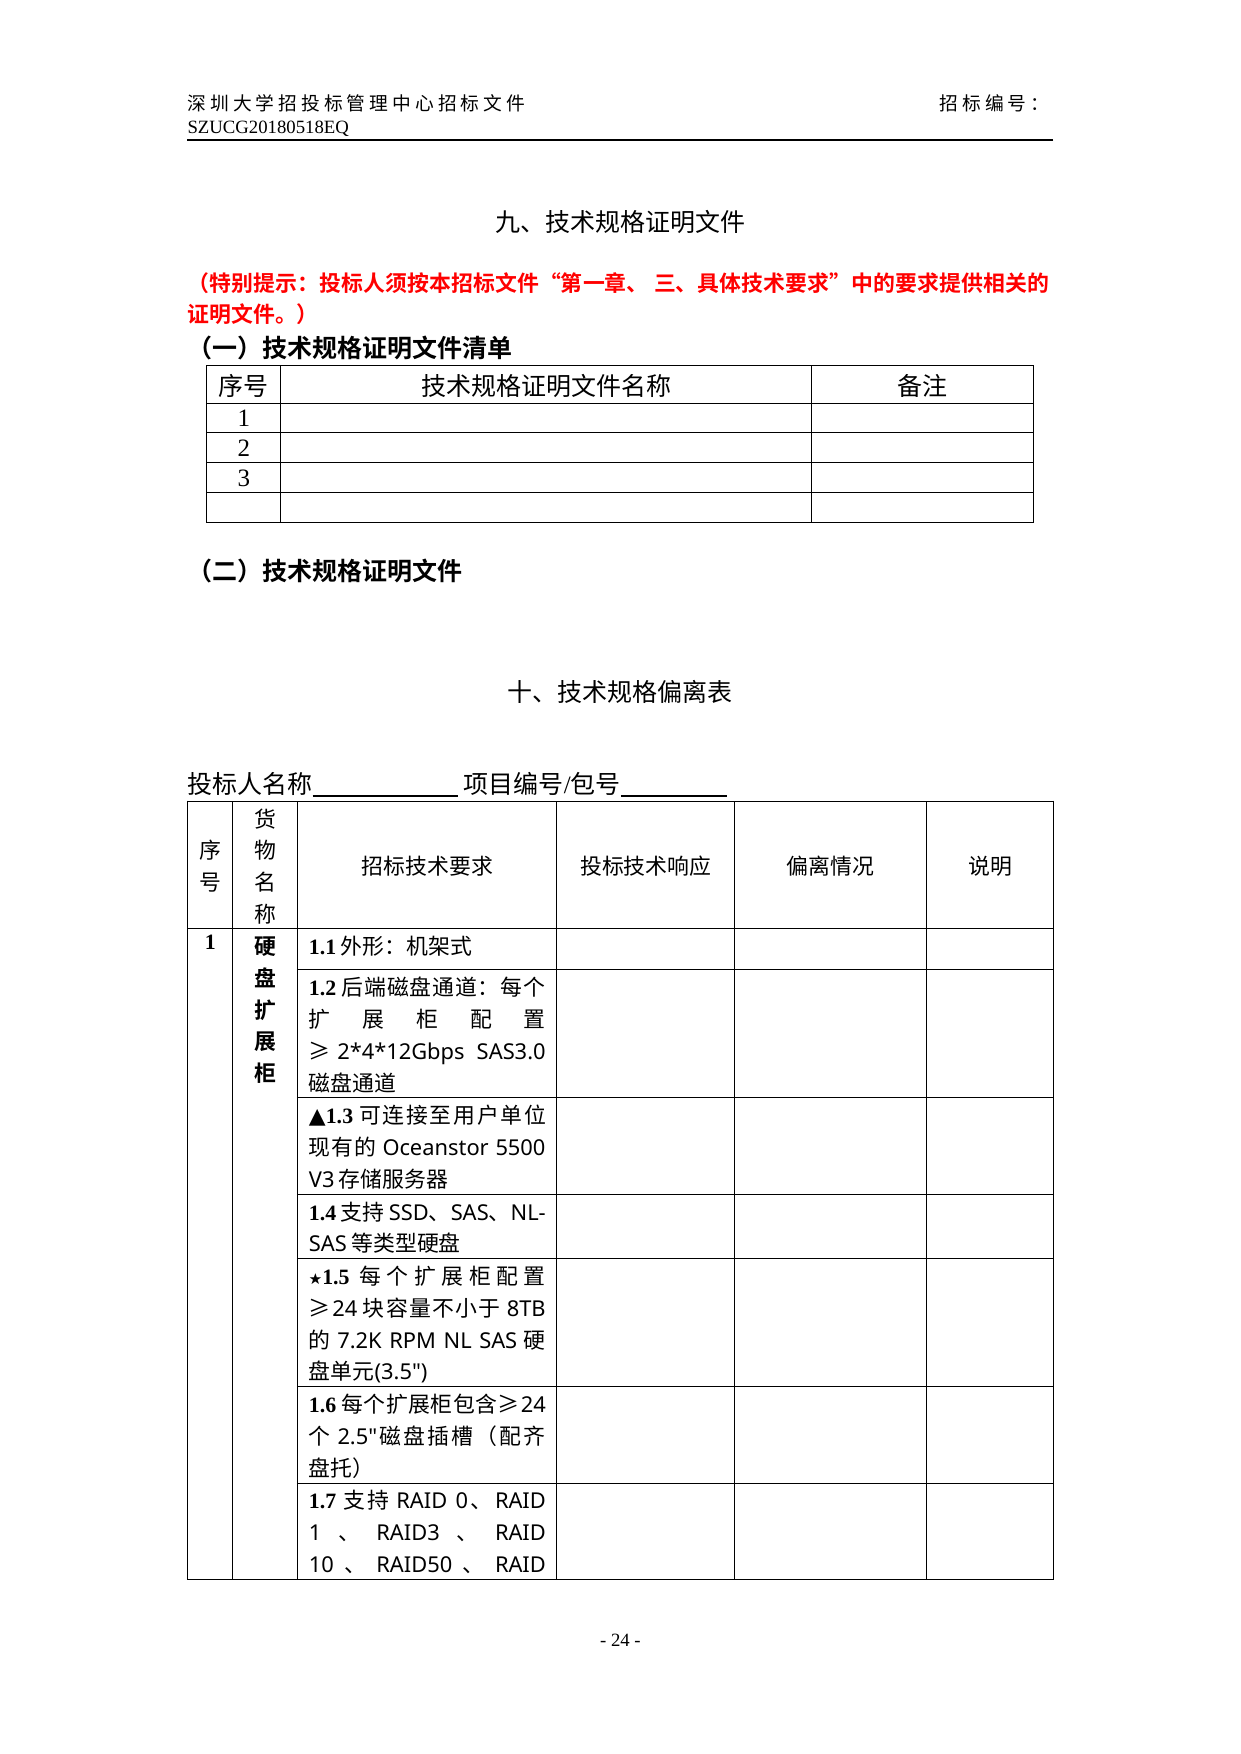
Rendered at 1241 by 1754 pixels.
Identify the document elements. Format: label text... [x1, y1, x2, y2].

table_cell [927, 1098, 1053, 1193]
table_header 序号 [188, 802, 232, 928]
table_cell ★1.5每个扩展柜配置≥24块容量不小于8TB的7.2K RPM NL SAS硬盘单元(3.5") [298, 1259, 556, 1386]
table_header 序号 [207, 366, 280, 402]
table_cell [557, 1484, 734, 1579]
table_cell [735, 1195, 926, 1258]
table_cell 硬盘扩展柜 [233, 929, 297, 1579]
table_header 偏离情况 [735, 802, 926, 928]
table_cell [557, 1098, 734, 1193]
table_cell 1 [188, 929, 232, 1579]
subtitle 十、技术规格偏离表 [187, 672, 1053, 708]
table_cell [812, 433, 1033, 462]
table_cell [927, 929, 1053, 969]
table_cell ▲1.3可连接至用户单位现有的Oceanstor 5500 V3存储服务器 [298, 1098, 556, 1193]
table_cell 2 [207, 433, 280, 462]
table_header 招标技术要求 [298, 802, 556, 928]
table_cell [735, 929, 926, 969]
table_cell [735, 1098, 926, 1193]
table_cell [927, 1259, 1053, 1386]
table_cell [281, 433, 811, 462]
table_cell 1 [207, 404, 280, 432]
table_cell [298, 1484, 556, 1579]
table_cell [927, 1387, 1053, 1482]
table_cell 3 [207, 463, 280, 492]
table_cell [735, 1387, 926, 1482]
table_header 技术规格证明文件名称 [281, 366, 811, 402]
text （特别提示：投标人须按本招标文件“第一章、 三、具体技术要求”中的要求提供相关的证明文件。） [187, 266, 1053, 329]
table_cell [927, 1195, 1053, 1258]
table_cell [735, 970, 926, 1097]
table_cell [557, 1195, 734, 1258]
text 投标人名称 项目编号/包号 [187, 764, 1053, 801]
text （一）技术规格证明文件清单 [187, 329, 1053, 365]
table_cell [735, 1484, 926, 1579]
table_cell 1.2后端磁盘通道：每个扩展柜配置≥2*4*12Gbps SAS3.0磁盘通道 [298, 970, 556, 1097]
table_cell [927, 970, 1053, 1097]
table_header 备注 [812, 366, 1033, 402]
table_header 投标技术响应 [557, 802, 734, 928]
subtitle 九、技术规格证明文件 [187, 202, 1053, 238]
table_header 货物名称 [233, 802, 297, 928]
table_cell [281, 404, 811, 432]
table_cell [812, 404, 1033, 432]
table_cell [207, 493, 280, 522]
table_cell 1.4支持SSD、SAS、NL-SAS等类型硬盘 [298, 1195, 556, 1258]
table_cell [735, 1259, 926, 1386]
table_cell [812, 463, 1033, 492]
table_cell 1.1外形：机架式 [298, 929, 556, 969]
text （二）技术规格证明文件 [187, 551, 1053, 588]
table_cell [557, 929, 734, 969]
table_header 说明 [927, 802, 1053, 928]
table_cell [557, 1387, 734, 1482]
table_cell [557, 1259, 734, 1386]
table_cell [281, 463, 811, 492]
table_cell [557, 970, 734, 1097]
table_cell [281, 493, 811, 522]
table_cell [812, 493, 1033, 522]
table_cell 1.6每个扩展柜包含≥24个2.5"磁盘插槽（配齐盘托） [298, 1387, 556, 1482]
table_cell [927, 1484, 1053, 1579]
